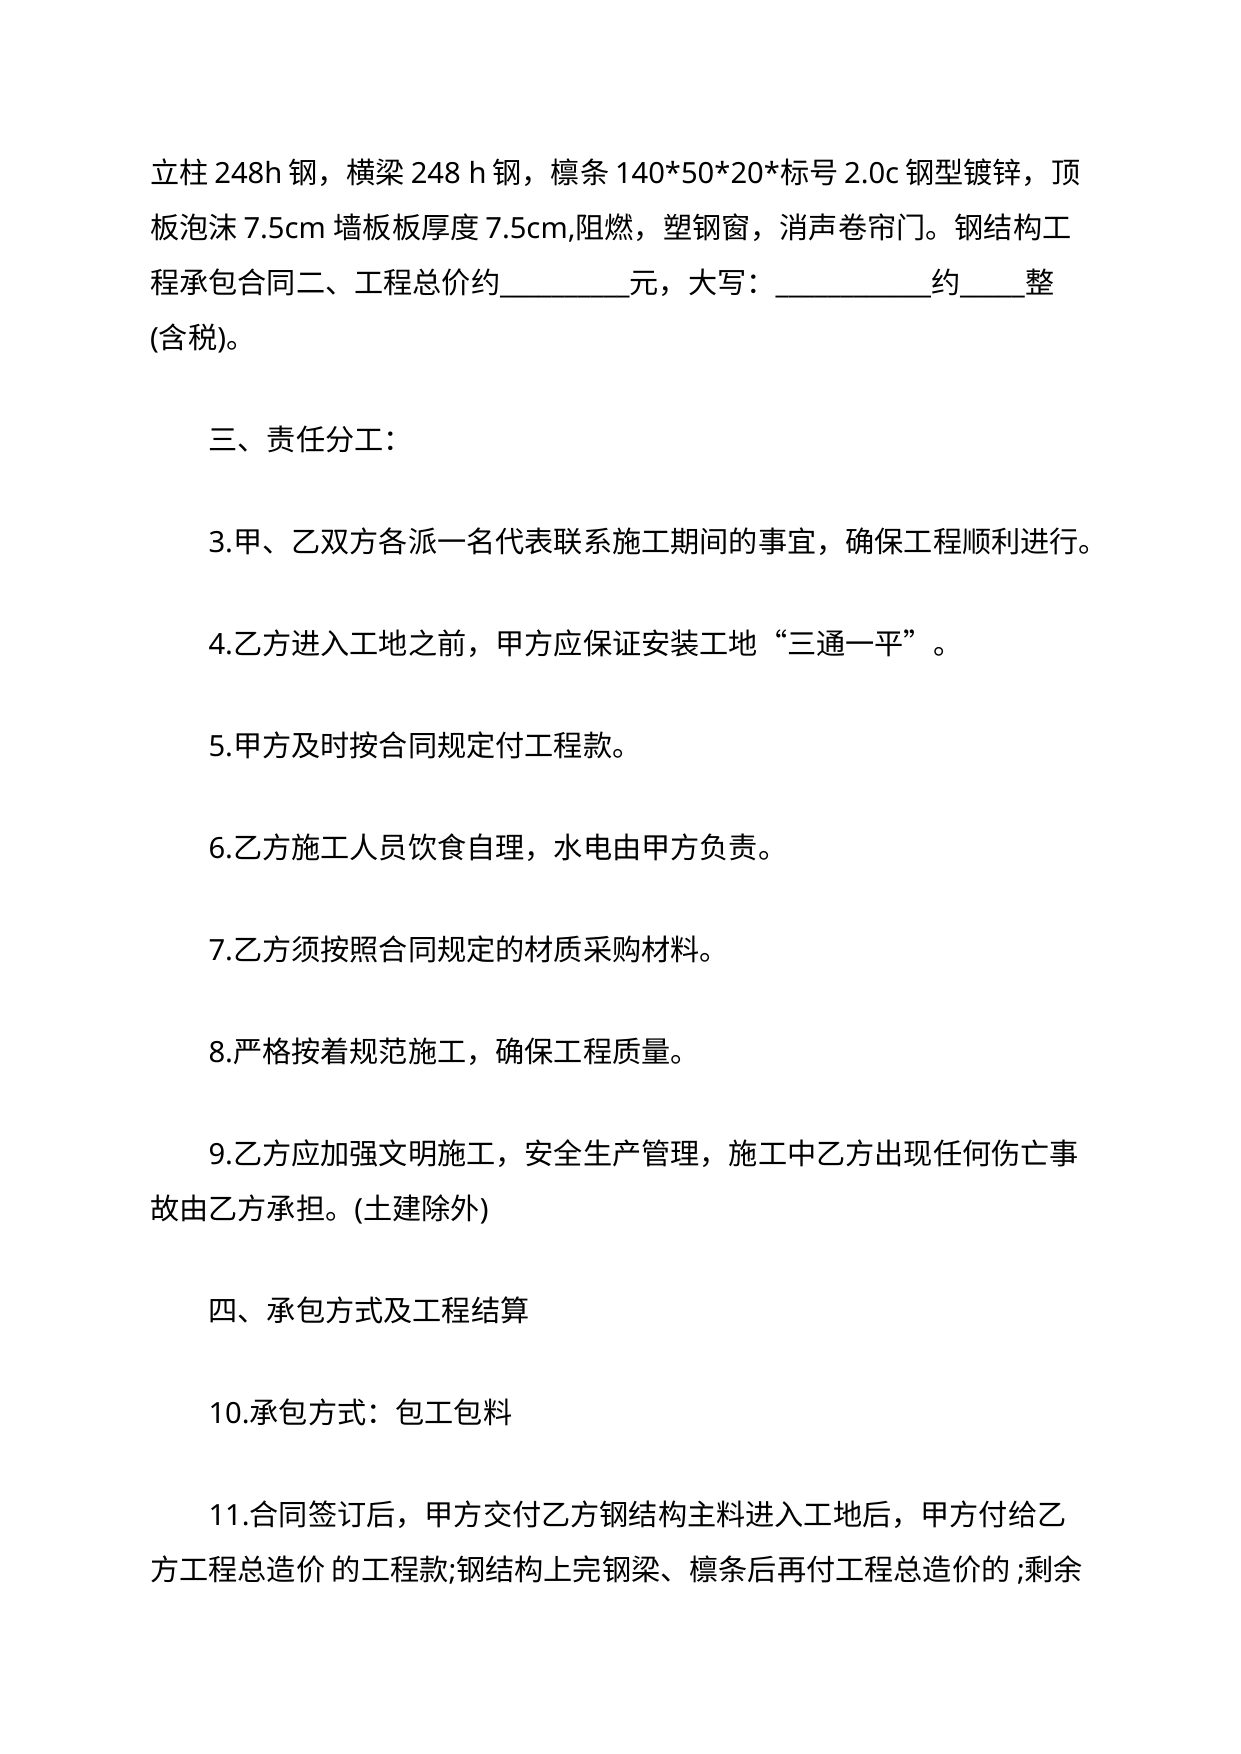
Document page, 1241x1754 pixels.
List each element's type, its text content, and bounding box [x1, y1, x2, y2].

text 8.严格按着规范施工，确保工程质量。 [150, 1029, 1090, 1071]
text 3.甲、乙双方各派一名代表联系施工期间的事宜，确保工程顺利进行。 [150, 519, 1090, 561]
text 四、承包方式及工程结算 [150, 1288, 1090, 1330]
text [150, 150, 1090, 357]
text 5.甲方及时按合同规定付工程款。 [150, 723, 1090, 765]
text 9.乙方应加强文明施工，安全生产管理，施工中乙方出现任何伤亡事故由乙方承担。(土建除外) [150, 1131, 1090, 1228]
text 6.乙方施工人员饮食自理，水电由甲方负责。 [150, 825, 1090, 867]
text 三、责任分工： [150, 417, 1090, 459]
text 7.乙方须按照合同规定的材质采购材料。 [150, 927, 1090, 969]
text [150, 1491, 1090, 1589]
text 4.乙方进入工地之前，甲方应保证安装工地“三通一平”。 [150, 621, 1090, 663]
text 10.承包方式：包工包料 [150, 1389, 1090, 1432]
